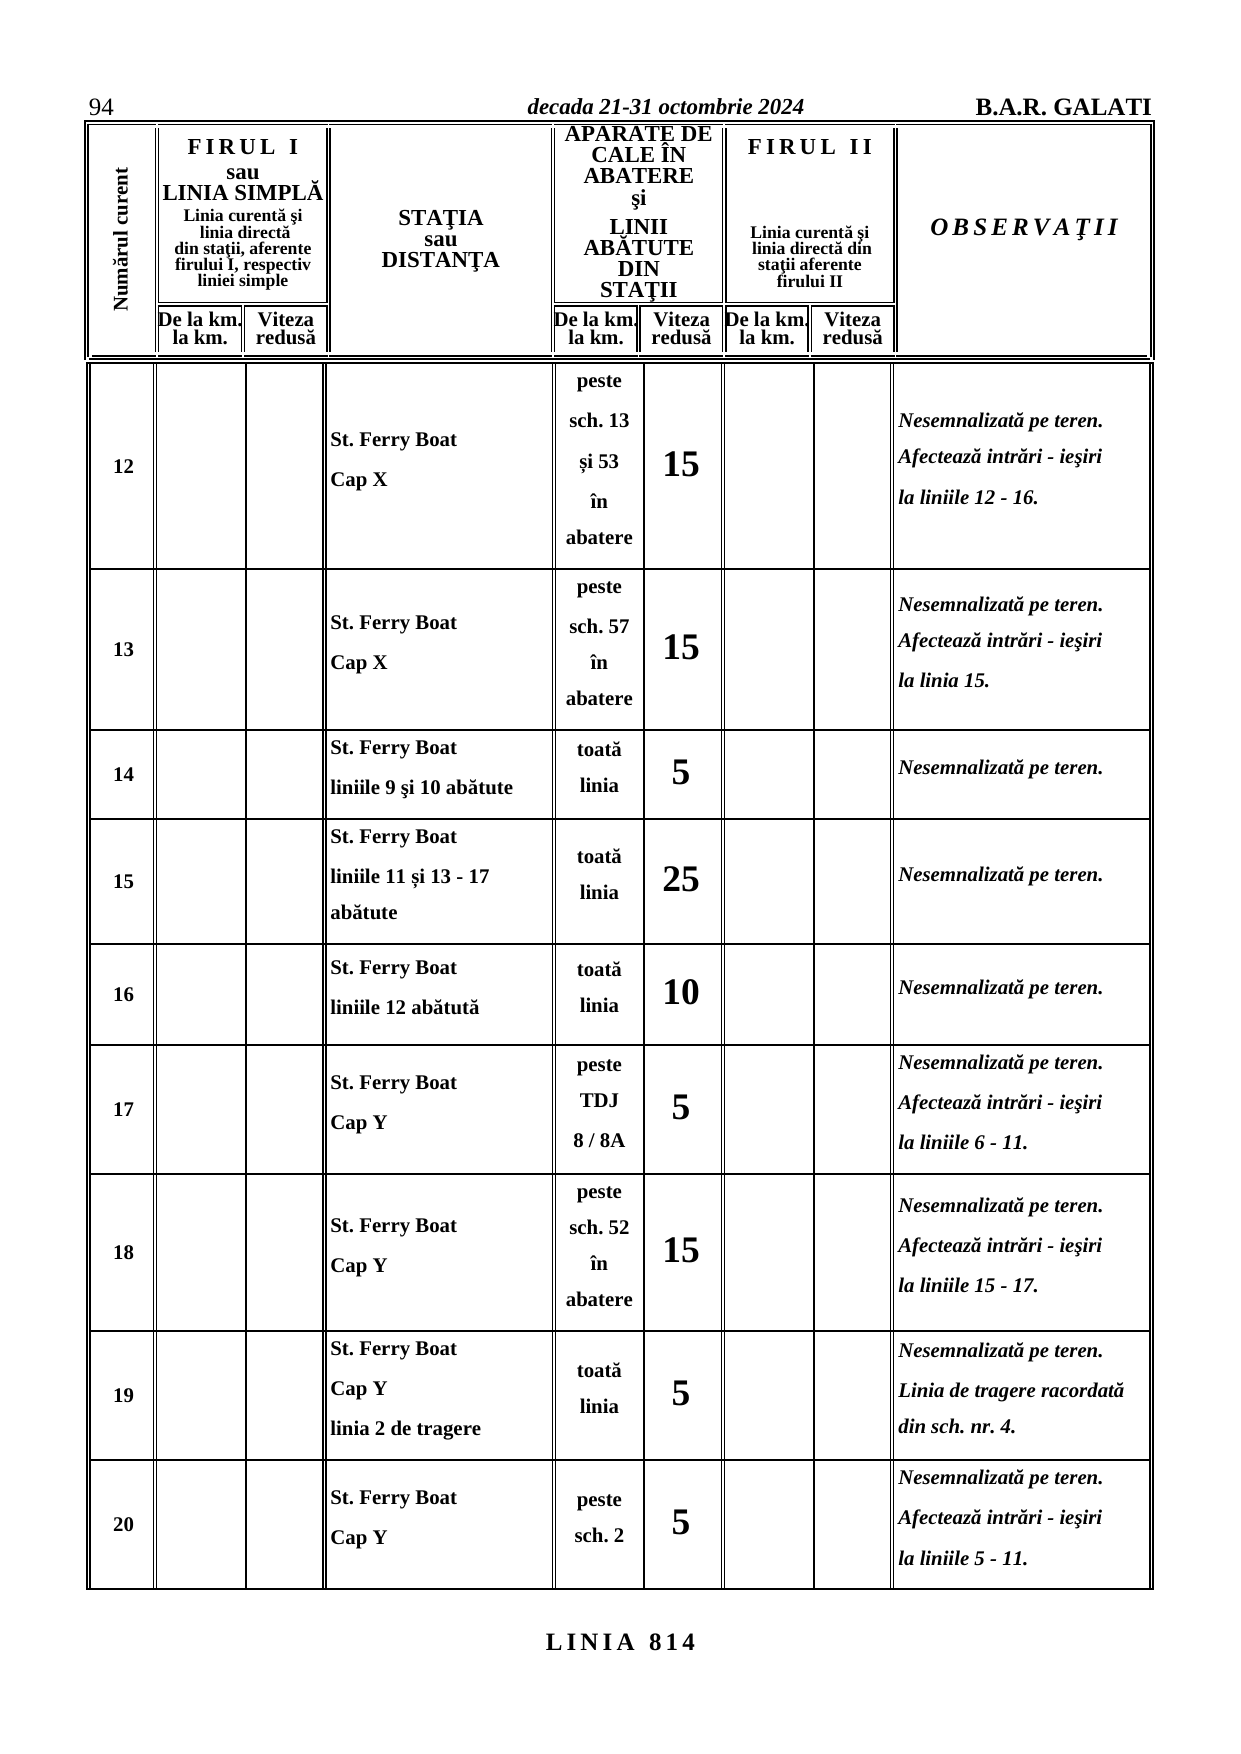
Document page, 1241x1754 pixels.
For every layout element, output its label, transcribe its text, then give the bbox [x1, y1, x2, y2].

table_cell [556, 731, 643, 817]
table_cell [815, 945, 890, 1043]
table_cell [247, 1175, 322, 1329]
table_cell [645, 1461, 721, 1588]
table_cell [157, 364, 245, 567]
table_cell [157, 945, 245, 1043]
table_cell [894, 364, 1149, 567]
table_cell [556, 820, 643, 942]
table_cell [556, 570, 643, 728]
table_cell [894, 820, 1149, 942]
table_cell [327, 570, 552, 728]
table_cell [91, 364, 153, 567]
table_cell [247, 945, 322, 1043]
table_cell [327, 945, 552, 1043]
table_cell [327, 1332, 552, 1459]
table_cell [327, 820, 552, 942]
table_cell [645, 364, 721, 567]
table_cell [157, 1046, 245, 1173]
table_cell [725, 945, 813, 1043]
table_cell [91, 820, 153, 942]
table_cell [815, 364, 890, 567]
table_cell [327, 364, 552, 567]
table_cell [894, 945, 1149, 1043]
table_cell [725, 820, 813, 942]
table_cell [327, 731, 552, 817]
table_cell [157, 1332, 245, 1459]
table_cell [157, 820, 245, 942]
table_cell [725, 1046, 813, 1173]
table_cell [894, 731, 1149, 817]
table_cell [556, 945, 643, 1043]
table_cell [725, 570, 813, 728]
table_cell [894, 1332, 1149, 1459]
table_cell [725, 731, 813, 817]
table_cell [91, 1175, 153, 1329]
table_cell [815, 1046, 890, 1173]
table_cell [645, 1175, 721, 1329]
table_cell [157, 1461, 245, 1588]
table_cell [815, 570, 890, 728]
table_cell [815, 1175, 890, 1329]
text LINIA 814 [94, 1627, 1146, 1656]
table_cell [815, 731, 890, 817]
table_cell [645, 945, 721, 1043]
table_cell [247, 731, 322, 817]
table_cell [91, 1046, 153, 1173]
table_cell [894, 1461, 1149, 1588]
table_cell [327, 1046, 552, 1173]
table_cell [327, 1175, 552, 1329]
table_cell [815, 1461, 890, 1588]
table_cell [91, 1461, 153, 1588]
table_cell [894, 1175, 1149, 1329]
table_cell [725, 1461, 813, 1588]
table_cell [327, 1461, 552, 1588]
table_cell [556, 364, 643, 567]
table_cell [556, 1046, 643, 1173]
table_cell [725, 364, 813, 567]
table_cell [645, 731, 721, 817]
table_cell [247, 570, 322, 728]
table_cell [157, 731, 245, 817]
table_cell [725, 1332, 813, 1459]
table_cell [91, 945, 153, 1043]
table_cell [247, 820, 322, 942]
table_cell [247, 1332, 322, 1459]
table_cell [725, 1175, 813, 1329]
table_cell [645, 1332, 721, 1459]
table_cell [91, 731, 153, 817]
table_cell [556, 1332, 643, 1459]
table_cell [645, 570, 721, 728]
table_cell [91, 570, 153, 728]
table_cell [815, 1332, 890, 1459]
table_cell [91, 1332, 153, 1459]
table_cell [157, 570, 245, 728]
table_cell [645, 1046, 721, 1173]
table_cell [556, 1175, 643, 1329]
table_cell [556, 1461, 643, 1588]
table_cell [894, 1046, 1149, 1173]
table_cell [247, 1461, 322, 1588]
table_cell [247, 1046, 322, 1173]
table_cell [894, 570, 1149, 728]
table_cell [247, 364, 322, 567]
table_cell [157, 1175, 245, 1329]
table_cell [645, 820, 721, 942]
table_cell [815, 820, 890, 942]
